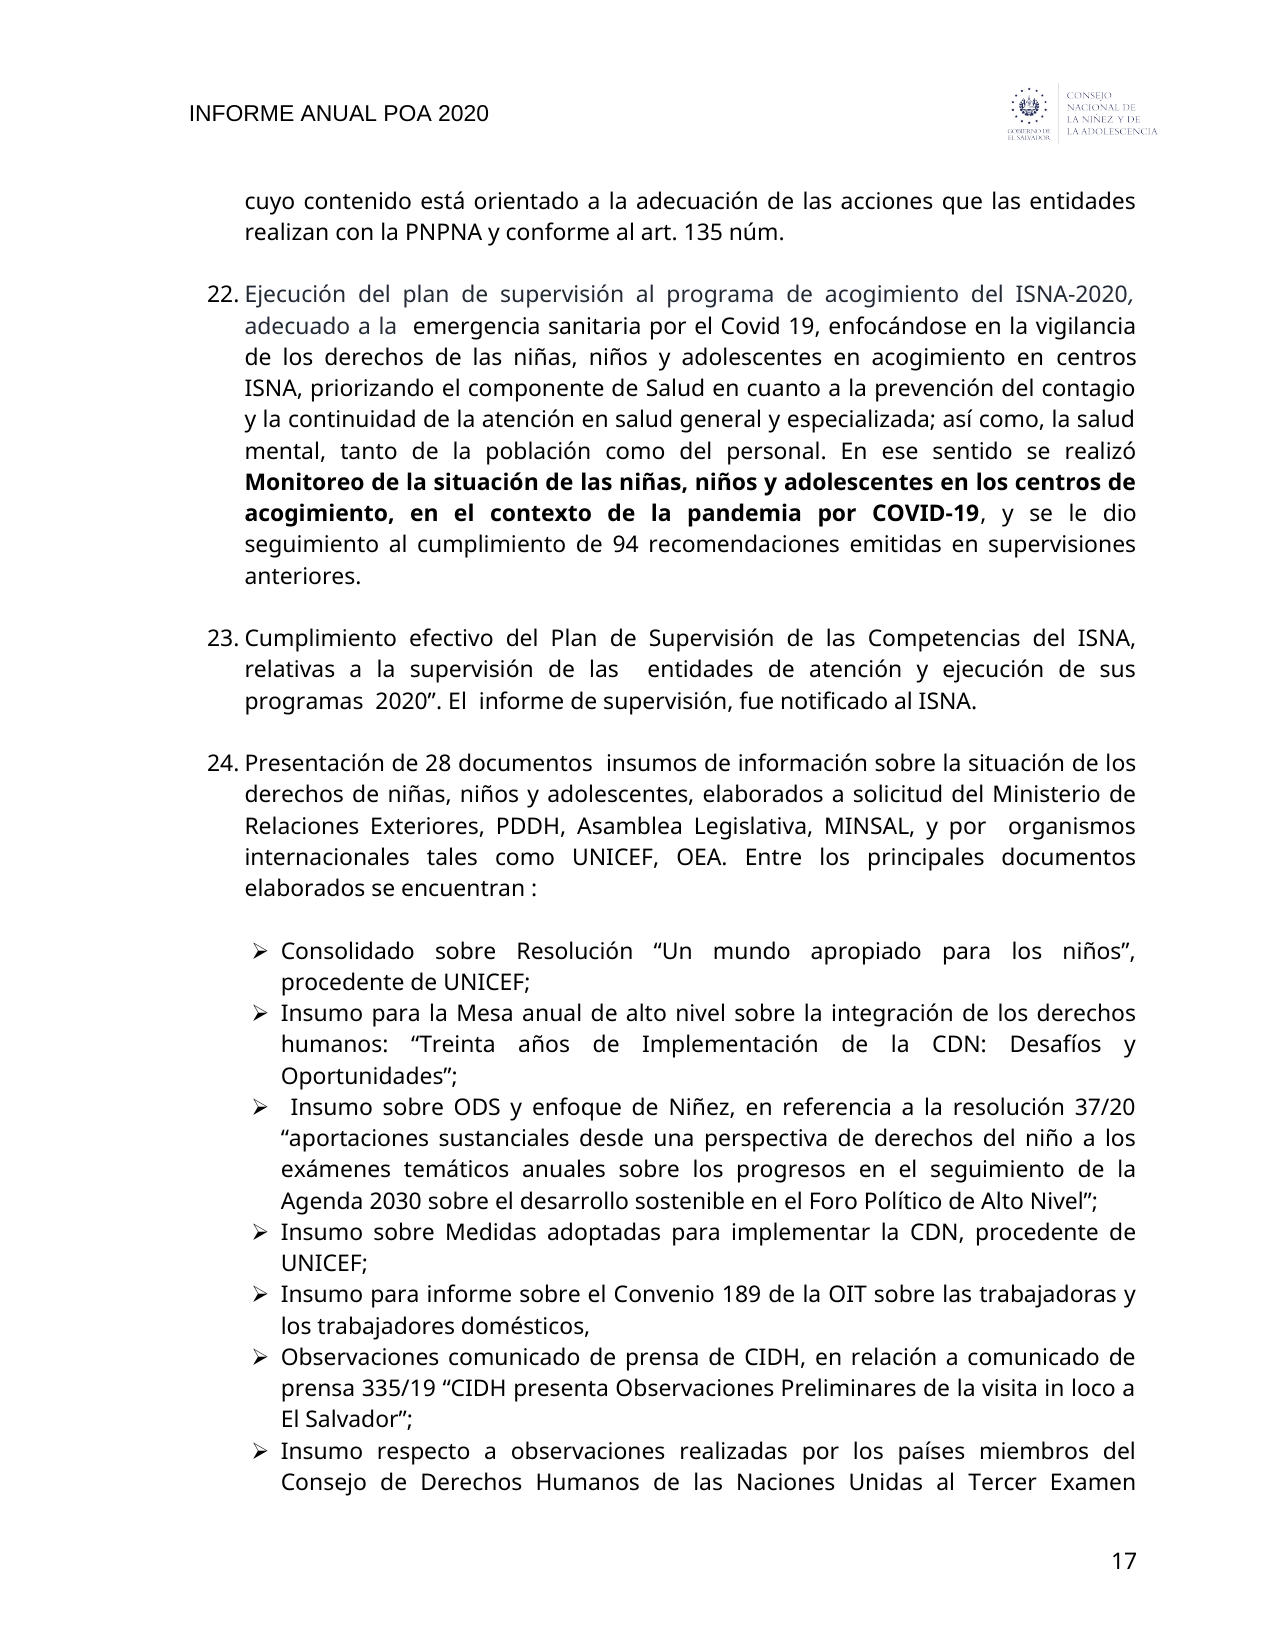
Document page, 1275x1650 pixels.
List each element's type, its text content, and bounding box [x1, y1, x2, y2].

picture [998, 73, 1166, 154]
list Insumo para informe sobre el Convenio 189 de la OIT sobre las trabajadoras y los trabajadores domésticos, [251, 1278, 1137, 1341]
list Presentación de 28 documentos insumos de información sobre la situación de los derechos de niñas, niños y adolescentes, elaborados a solicitud del Ministerio de Relaciones Exteriores, PDDH, Asamblea Legislativa, MINSAL, y por organismos internacionales tales como UNICEF, OEA. Entre los principales documentos elaborados se encuentran : [207, 747, 1137, 903]
list Cumplimiento efectivo del Plan de Supervisión de las Competencias del ISNA, relativas a la supervisión de las entidades de atención y ejecución de sus programas 2020”. El informe de supervisión, fue notificado al ISNA. [207, 622, 1137, 716]
list Insumo sobre Medidas adoptadas para implementar la CDN, procedente de UNICEF; [251, 1216, 1137, 1278]
list Observaciones comunicado de prensa de CIDH, en relación a comunicado de prensa 335/19 “CIDH presenta Observaciones Preliminares de la visita in loco a El Salvador”; [251, 1341, 1137, 1435]
list Insumo sobre ODS y enfoque de Niñez, en referencia a la resolución 37/20 “aportaciones sustanciales desde una perspectiva de derechos del niño a los exámenes temáticos anuales sobre los progresos en el seguimiento de la Agenda 2030 sobre el desarrollo sostenible en el Foro Político de Alto Nivel”; [251, 1091, 1137, 1216]
list Ejecución del plan de supervisión al programa de acogimiento del ISNA-2020, adecuado a la emergencia sanitaria por el Covid 19, enfocándose en la vigilancia de los derechos de las niñas, niños y adolescentes en acogimiento en centros ISNA, priorizando el componente de Salud en cuanto a la prevención del contagio y la continuidad de la atención en salud general y especializada; así como, la salud mental, tanto de la población como del personal. En ese sentido se realizó Monitoreo de la situación de las niñas, niños y adolescentes en los centros de acogimiento, en el contexto de la pandemia por COVID-19, y se le dio seguimiento al cumplimiento de 94 recomendaciones emitidas en supervisiones anteriores. [207, 278, 1137, 591]
list Insumo para la Mesa anual de alto nivel sobre la integración de los derechos humanos: “Treinta años de Implementación de la CDN: Desafíos y Oportunidades”; [251, 997, 1137, 1091]
list Consolidado sobre Resolución “Un mundo apropiado para los niños”, procedente de UNICEF; [251, 935, 1137, 997]
